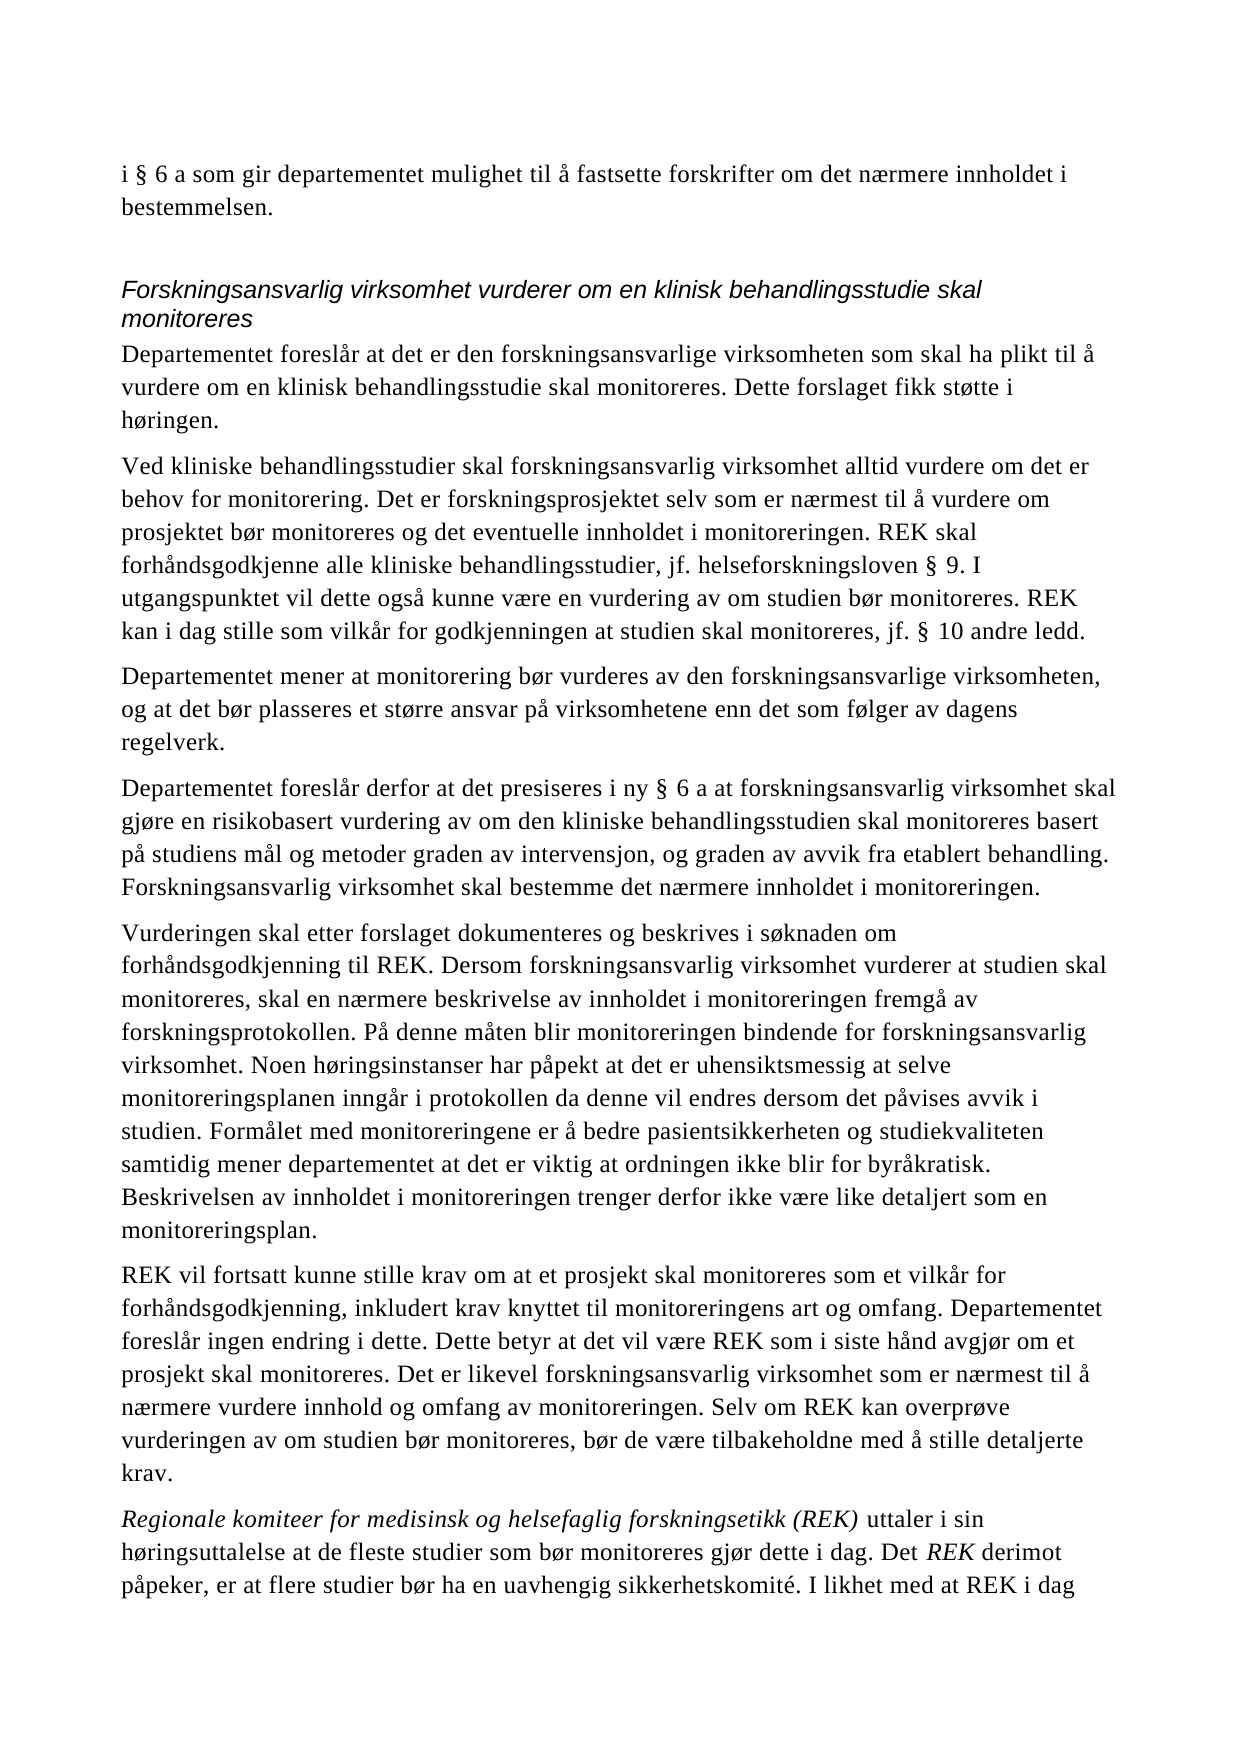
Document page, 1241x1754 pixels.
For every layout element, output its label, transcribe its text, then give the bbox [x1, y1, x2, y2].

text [121, 159, 1119, 221]
text Ved kliniske behandlingsstudier skal forskningsansvarlig virksomhet alltid vurdere om det er behov for monitorering. Det er forskningsprosjektet selv som er nærmest til å vurdere om prosjektet bør monitoreres og det eventuelle innholdet i monitoreringen. REK skal forhåndsgodkjenne alle kliniske behandlingsstudier, jf. helseforskningsloven § 9. I utgangspunktet vil dette også kunne være en vurdering av om studien bør monitoreres. REK kan i dag stille som vilkår for godkjenningen at studien skal monitoreres, jf. § 10 andre ledd. [121, 451, 1119, 645]
text Departementet foreslår derfor at det presiseres i ny § 6 a at forskningsansvarlig virksomhet skal gjøre en risikobasert vurdering av om den kliniske behandlingsstudien skal monitoreres basert på studiens mål og metoder graden av intervensjon, og graden av avvik fra etablert behandling. Forskningsansvarlig virksomhet skal bestemme det nærmere innholdet i monitoreringen. [121, 773, 1119, 901]
text Vurderingen skal etter forslaget dokumenteres og beskrives i søknaden om forhåndsgodkjenning til REK. Dersom forskningsansvarlig virksomhet vurderer at studien skal monitoreres, skal en nærmere beskrivelse av innholdet i monitoreringen fremgå av forskningsprotokollen. På denne måten blir monitoreringen bindende for forskningsansvarlig virksomhet. Noen høringsinstanser har påpekt at det er uhensiktsmessig at selve monitoreringsplanen inngår i protokollen da denne vil endres dersom det påvises avvik i studien. Formålet med monitoreringene er å bedre pasientsikkerheten og studiekvaliteten samtidig mener departementet at det er viktig at ordningen ikke blir for byråkratisk. Beskrivelsen av innholdet i monitoreringen trenger derfor ikke være like detaljert som en monitoreringsplan. [121, 918, 1119, 1243]
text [121, 1504, 1119, 1599]
text Departementet foreslår at det er den forskningsansvarlige virksomheten som skal ha plikt til å vurdere om en klinisk behandlingsstudie skal monitoreres. Dette forslaget fikk støtte i høringen. [121, 339, 1119, 434]
text REK vil fortsatt kunne stille krav om at et prosjekt skal monitoreres som et vilkår for forhåndsgodkjenning, inkludert krav knyttet til monitoreringens art og omfang. Departementet foreslår ingen endring i dette. Dette betyr at det vil være REK som i siste hånd avgjør om et prosjekt skal monitoreres. Det er likevel forskningsansvarlig virksomhet som er nærmest til å nærmere vurdere innhold og omfang av monitoreringen. Selv om REK kan overprøve vurderingen av om studien bør monitoreres, bør de være tilbakeholdne med å stille detaljerte krav. [121, 1260, 1119, 1487]
text Departementet mener at monitorering bør vurderes av den forskningsansvarlige virksomheten, og at det bør plasseres et større ansvar på virksomhetene enn det som følger av dagens regelverk. [121, 661, 1119, 756]
text Forskningsansvarlig virksomhet vurderer om en klinisk behandlingsstudie skal monitoreres [121, 276, 1119, 333]
